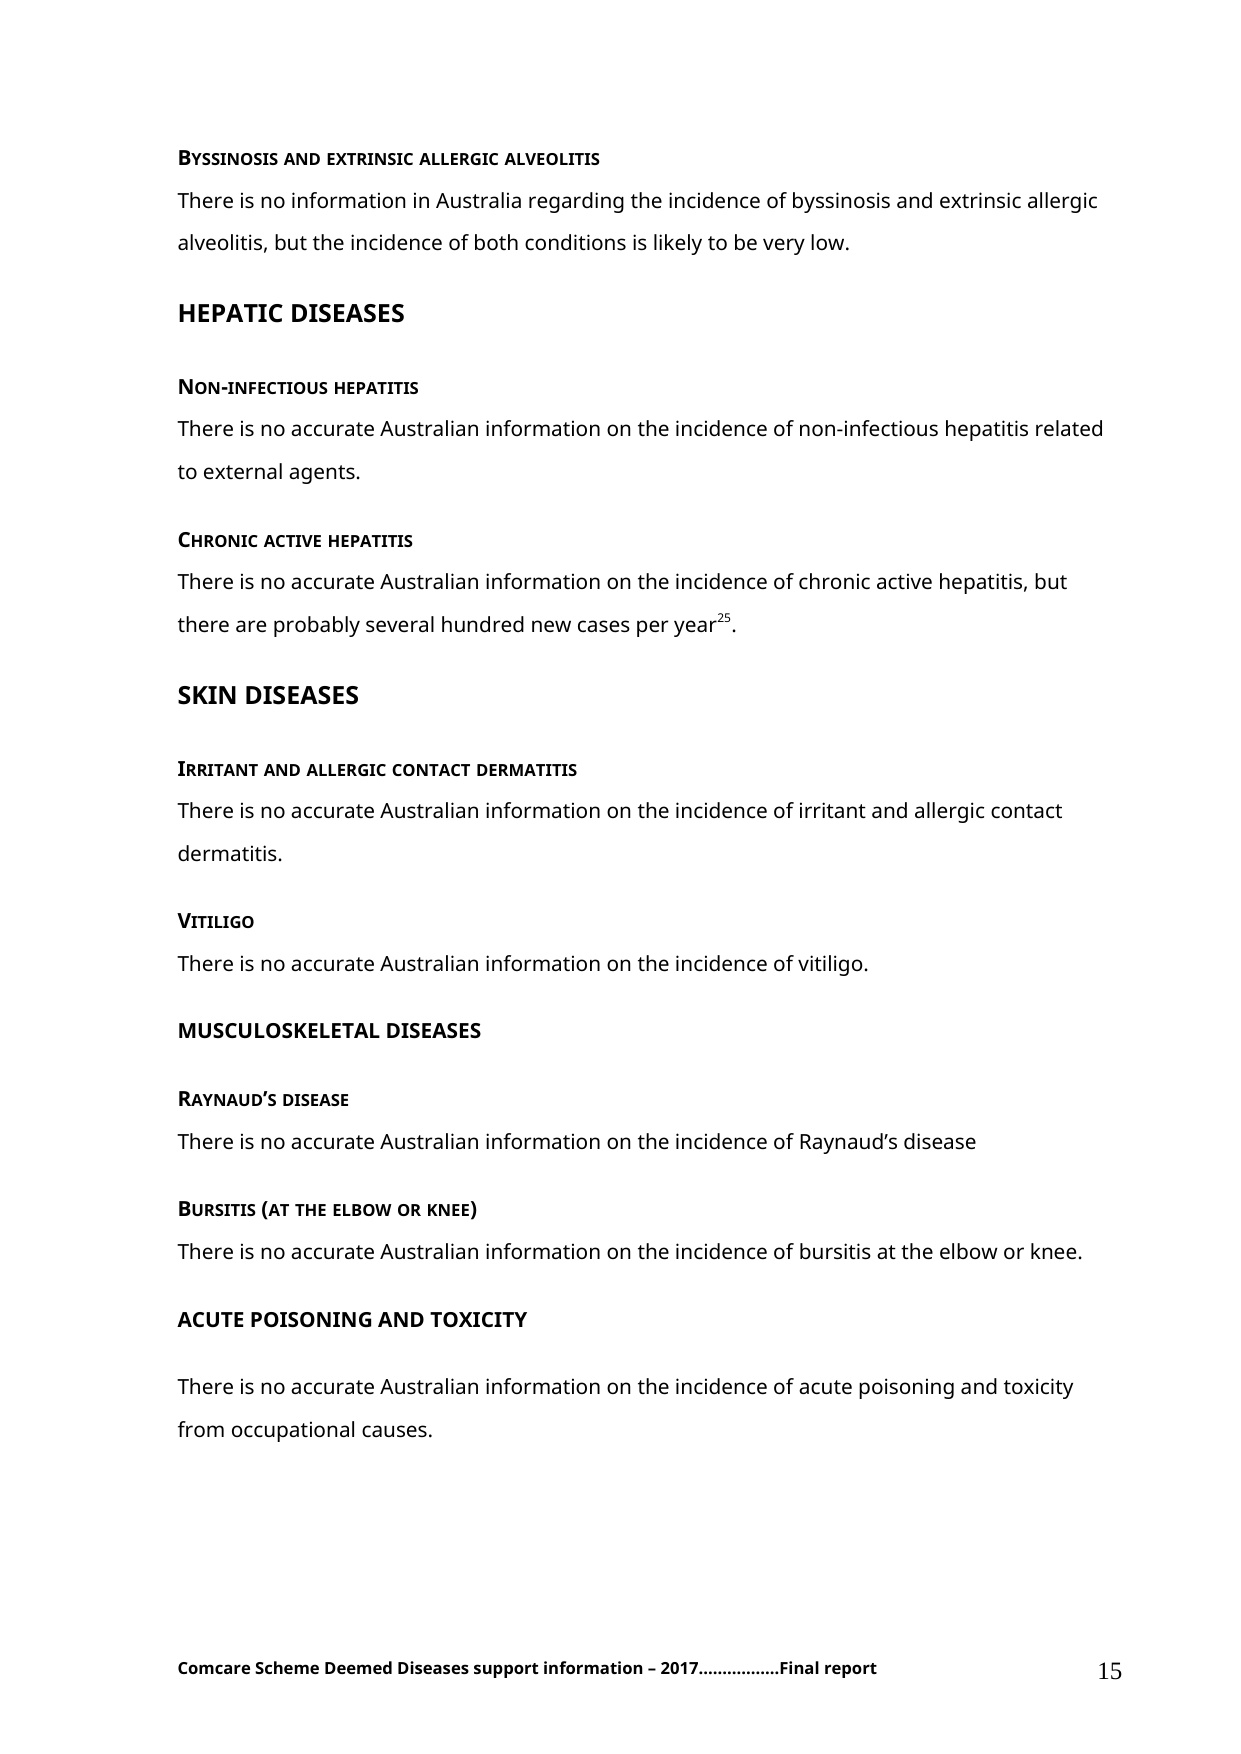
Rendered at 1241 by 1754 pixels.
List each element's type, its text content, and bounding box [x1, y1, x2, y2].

subtitle Bursitis (at the elbow or knee) [177, 1194, 1122, 1223]
text There is no accurate Australian information on the incidence of non-infectious hepatitis related to external agents. [177, 414, 1122, 486]
subtitle ACUTE POISONING AND TOXICITY [177, 1305, 1122, 1333]
text There is no accurate Australian information on the incidence of acute poisoning and toxicity from occupational causes. [177, 1372, 1122, 1443]
subtitle Raynaud’s disease [177, 1084, 1122, 1113]
subtitle MUSCULOSKELETAL DISEASES [177, 1017, 1122, 1045]
subtitle Byssinosis and extrinsic allergic alveolitis [177, 143, 1122, 172]
text There is no information in Australia regarding the incidence of byssinosis and extrinsic allergic alveolitis, but the incidence of both conditions is likely to be very low. [177, 186, 1122, 257]
subtitle Irritant and allergic contact dermatitis [177, 754, 1122, 782]
text There is no accurate Australian information on the incidence of chronic active hepatitis, but there are probably several hundred new cases per year25. [177, 567, 1122, 638]
text There is no accurate Australian information on the incidence of vitiligo. [177, 949, 1122, 977]
subtitle Chronic active hepatitis [177, 525, 1122, 553]
subtitle SKIN DISEASES [177, 678, 1122, 712]
subtitle Vitiligo [177, 906, 1122, 935]
text There is no accurate Australian information on the incidence of irritant and allergic contact dermatitis. [177, 796, 1122, 867]
subtitle HEPATIC DISEASES [177, 296, 1122, 330]
text There is no accurate Australian information on the incidence of bursitis at the elbow or knee. [177, 1237, 1122, 1266]
subtitle Non-infectious hepatitis [177, 372, 1122, 400]
text There is no accurate Australian information on the incidence of Raynaud’s disease [177, 1127, 1122, 1155]
